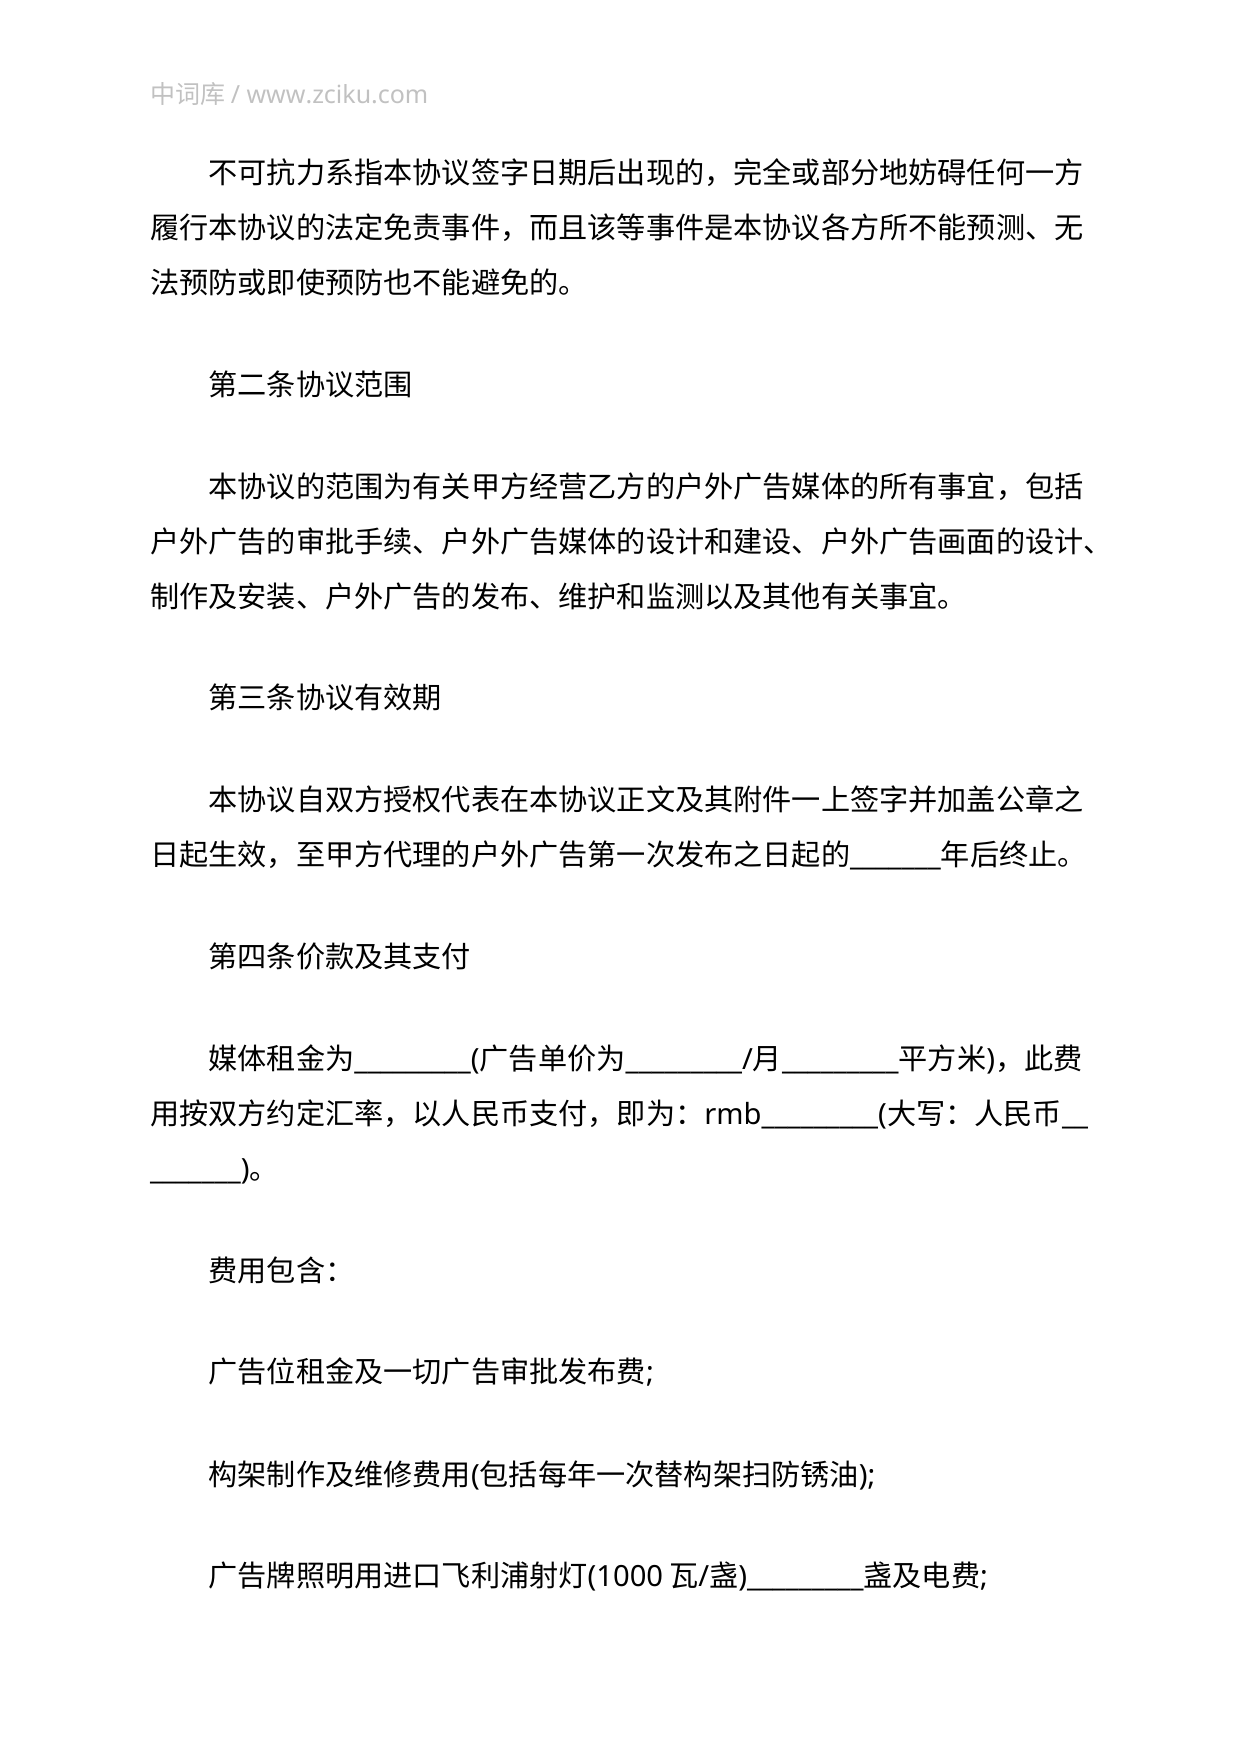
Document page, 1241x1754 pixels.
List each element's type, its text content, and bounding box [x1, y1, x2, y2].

text 第三条协议有效期 [150, 675, 1090, 717]
text 本协议自双方授权代表在本协议正文及其附件一上签字并加盖公章之日起生效，至甲方代理的户外广告第一次发布之日起的_______年后终止。 [150, 777, 1090, 874]
text 第四条价款及其支付 [150, 933, 1090, 976]
text 构架制作及维修费用(包括每年一次替构架扫防锈油); [150, 1451, 1090, 1493]
text 媒体租金为_________(广告单价为_________/月_________平方米)，此费用按双方约定汇率，以人民币支付，即为：rmb_________(大写：人民币_________)。 [150, 1035, 1090, 1188]
text 费用包含： [150, 1247, 1090, 1289]
text 本协议的范围为有关甲方经营乙方的户外广告媒体的所有事宜，包括户外广告的审批手续、户外广告媒体的设计和建设、户外广告画面的设计、制作及安装、户外广告的发布、维护和监测以及其他有关事宜。 [150, 463, 1090, 615]
text 广告位租金及一切广告审批发布费; [150, 1349, 1090, 1391]
text 广告牌照明用进口飞利浦射灯(1000瓦/盏)_________盏及电费; [150, 1553, 1090, 1595]
text 不可抗力系指本协议签字日期后出现的，完全或部分地妨碍任何一方履行本协议的法定免责事件，而且该等事件是本协议各方所不能预测、无法预防或即使预防也不能避免的。 [150, 150, 1090, 302]
text 第二条协议范围 [150, 362, 1090, 404]
